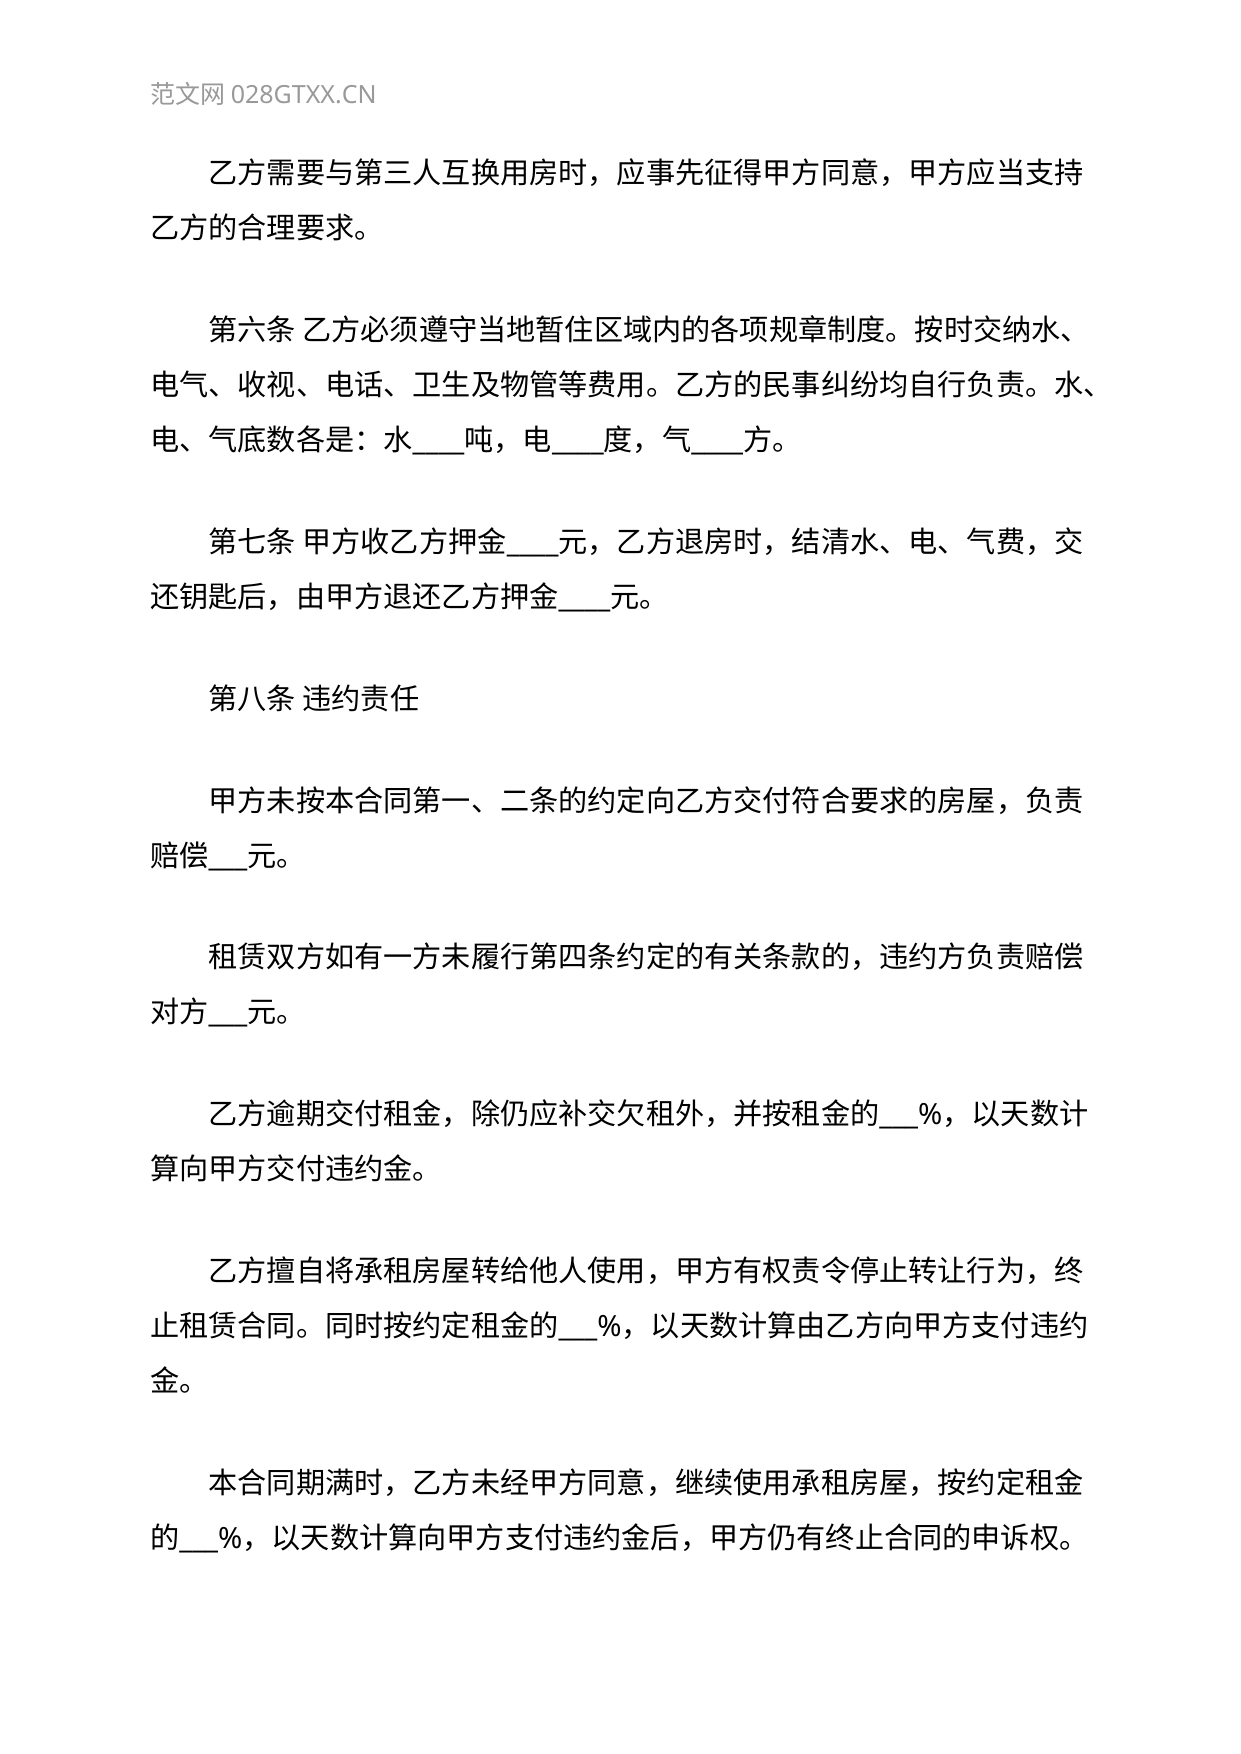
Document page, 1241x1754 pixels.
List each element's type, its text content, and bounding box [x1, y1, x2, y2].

text 第七条 甲方收乙方押金____元，乙方退房时，结清水、电、气费，交还钥匙后，由甲方退还乙方押金____元。 [150, 518, 1090, 616]
text 本合同期满时，乙方未经甲方同意，继续使用承租房屋，按约定租金的___%，以天数计算向甲方支付违约金后，甲方仍有终止合同的申诉权。 [150, 1459, 1090, 1557]
text 乙方逾期交付租金，除仍应补交欠租外，并按租金的___%，以天数计算向甲方交付违约金。 [150, 1091, 1090, 1188]
text 甲方未按本合同第一、二条的约定向乙方交付符合要求的房屋，负责赔偿___元。 [150, 777, 1090, 874]
text 租赁双方如有一方未履行第四条约定的有关条款的，违约方负责赔偿对方___元。 [150, 934, 1090, 1031]
text 第八条 违约责任 [150, 675, 1090, 718]
text 第六条 乙方必须遵守当地暂住区域内的各项规章制度。按时交纳水、电气、收视、电话、卫生及物管等费用。乙方的民事纠纷均自行负责。水、电、气底数各是：水____吨，电____度，气____方。 [150, 307, 1090, 459]
text 乙方需要与第三人互换用房时，应事先征得甲方同意，甲方应当支持乙方的合理要求。 [150, 150, 1090, 247]
text 乙方擅自将承租房屋转给他人使用，甲方有权责令停止转让行为，终止租赁合同。同时按约定租金的___%，以天数计算由乙方向甲方支付违约金。 [150, 1248, 1090, 1400]
